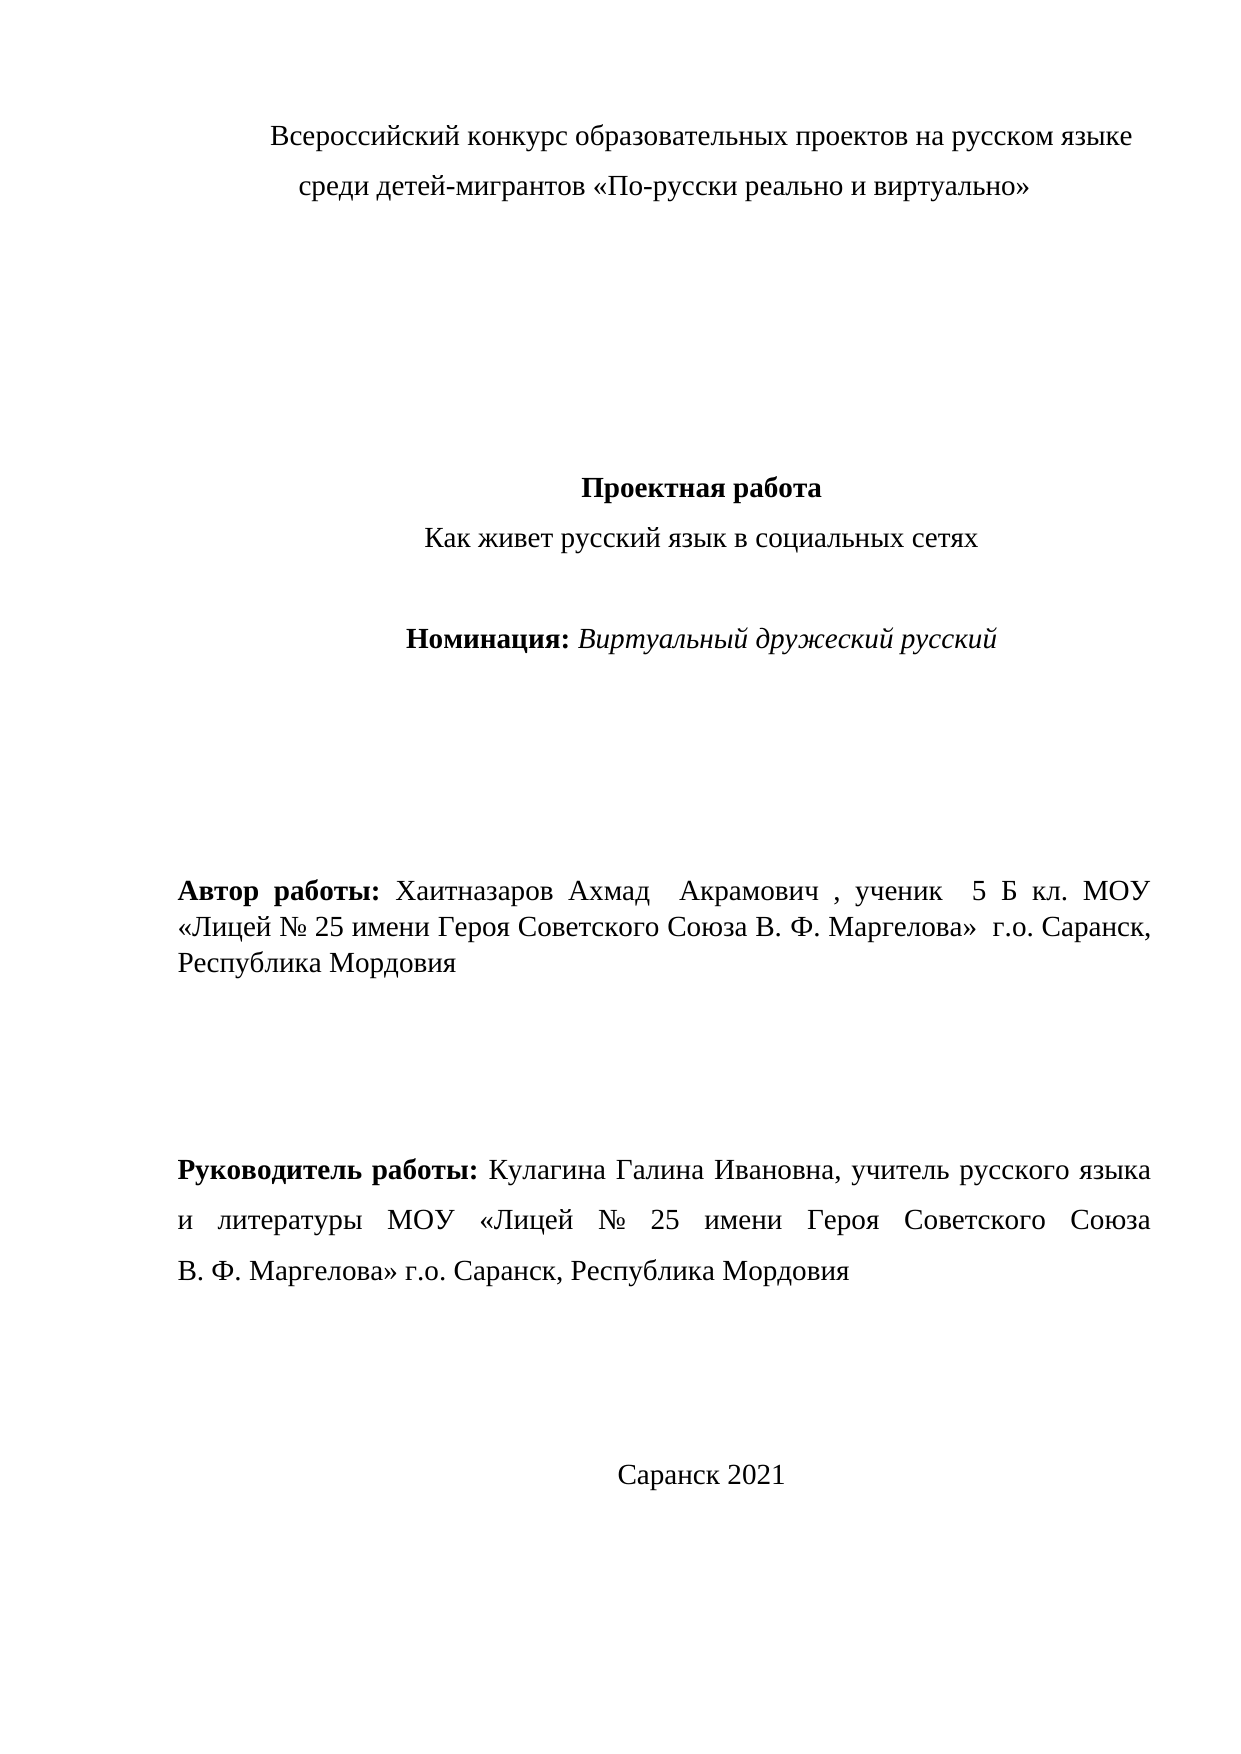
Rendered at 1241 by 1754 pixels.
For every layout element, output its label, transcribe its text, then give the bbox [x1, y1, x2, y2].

text Как живет русский язык в социальных сетях [177, 521, 1152, 554]
text Руководитель работы: Кулагина Галина Ивановна, учитель русского языка и литературы МОУ «Лицей № 25 имени Героя Советского Союза В. Ф. Маргелова» г.о. Саранск, Республика Мордовия [177, 1152, 1152, 1286]
text Автор работы: Хаитназаров Ахмад Акрамович , ученик 5 Б кл. МОУ «Лицей № 25 имени Героя Советского Союза В. Ф. Маргелова» г.о. Саранск, Республика Мордовия [177, 873, 1152, 979]
text Проектная работа [177, 470, 1152, 504]
text Номинация: Виртуальный дружеский русский [177, 621, 1152, 655]
text Всероссийский конкурс образовательных проектов на русском языке среди детей-мигрантов «По-русски реально и виртуально» [177, 118, 1152, 202]
text Саранск 2021 [177, 1457, 1152, 1491]
